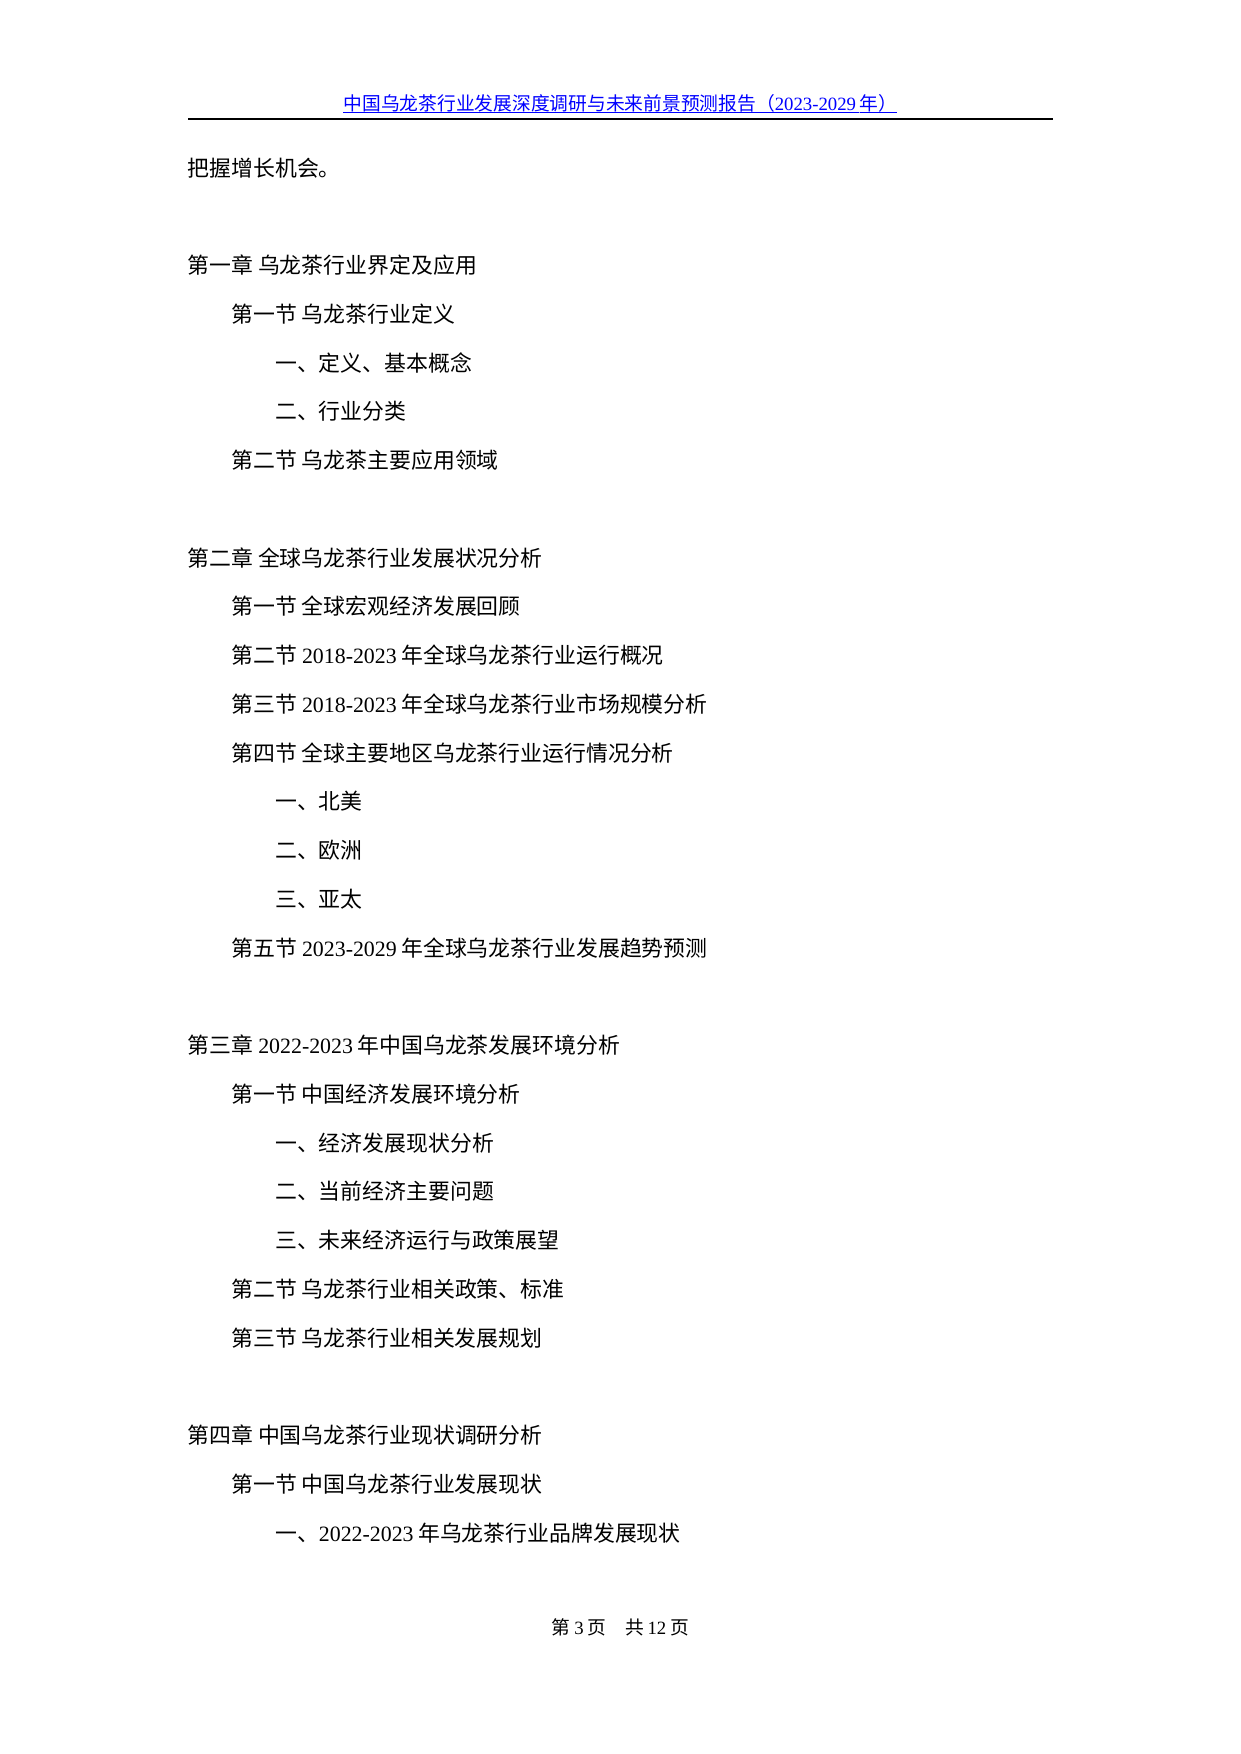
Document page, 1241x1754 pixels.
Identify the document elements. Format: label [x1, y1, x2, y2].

text [187, 150, 1053, 1548]
